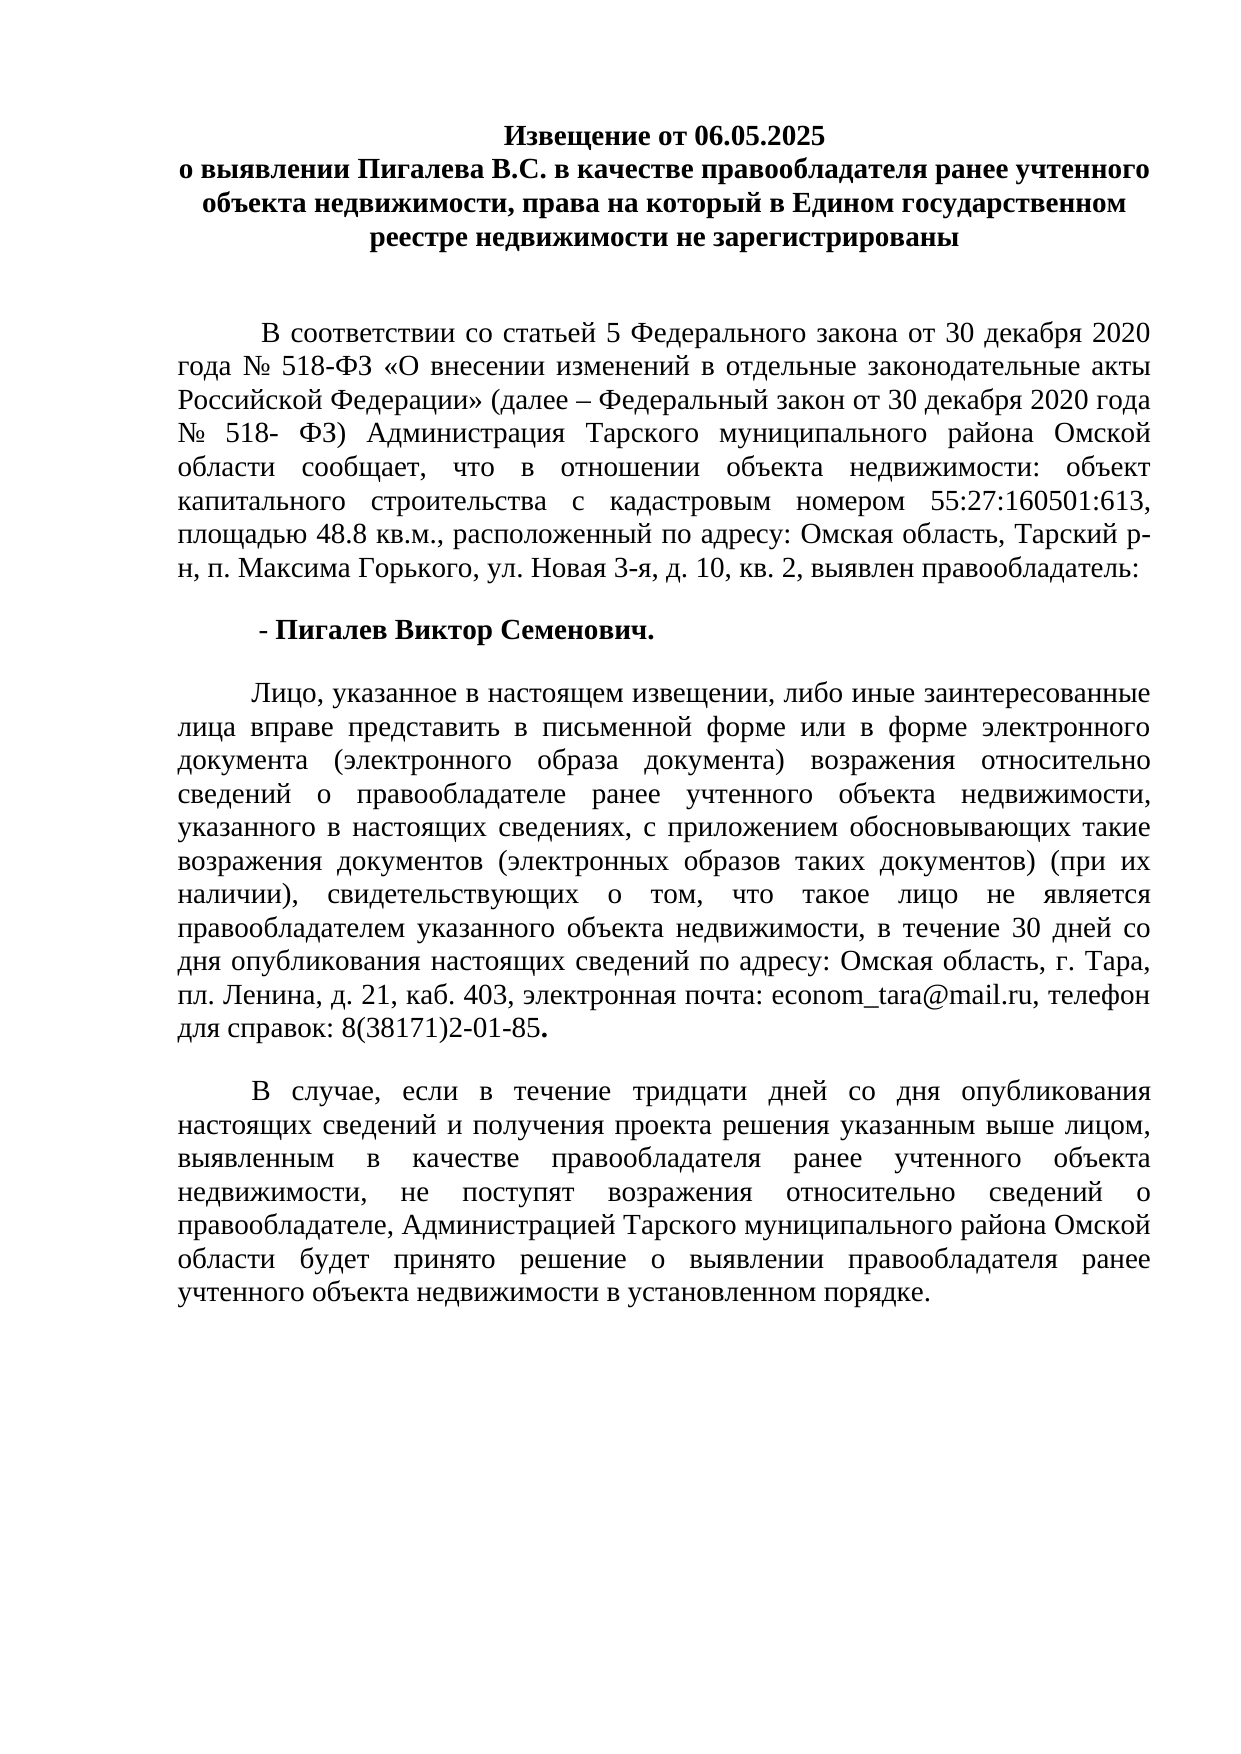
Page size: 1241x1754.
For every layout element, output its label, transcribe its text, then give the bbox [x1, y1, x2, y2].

text - Пигалев Виктор Семенович. [177, 612, 1152, 646]
text о выявлении Пигалева В.С. в качестве правообладателя ранее учтенного объекта недвижимости, права на который в Едином государственном реестре недвижимости не зарегистрированы [177, 152, 1152, 252]
text Извещение от 06.05.2025 [177, 118, 1152, 152]
text Лицо, указанное в настоящем извещении, либо иные заинтересованные лица вправе представить в письменной форме или в форме электронного документа (электронного образа документа) возражения относительно сведений о правообладателе ранее учтенного объекта недвижимости, указанного в настоящих сведениях, с приложением обосновывающих такие возражения документов (электронных образов таких документов) (при их наличии), свидетельствующих о том, что такое лицо не является правообладателем указанного объекта недвижимости, в течение 30 дней со дня опубликования настоящих сведений по адресу: Омская область, г. Тара, пл. Ленина, д. 21, каб. 403, электронная почта: econom_tara@mail.ru, телефон для справок: 8(38171)2-01-85. [177, 675, 1152, 1044]
text В случае, если в течение тридцати дней со дня опубликования настоящих сведений и получения проекта решения указанным выше лицом, выявленным в качестве правообладателя ранее учтенного объекта недвижимости, не поступят возражения относительно сведений о правообладателе, Администрацией Тарского муниципального района Омской области будет принято решение о выявлении правообладателя ранее учтенного объекта недвижимости в установленном порядке. [177, 1073, 1152, 1308]
text В соответствии со статьей 5 Федерального закона от 30 декабря 2020 года № 518-ФЗ «О внесении изменений в отдельные законодательные акты Российской Федерации» (далее – Федеральный закон от 30 декабря 2020 года № 518- ФЗ) Администрация Тарского муниципального района Омской области сообщает, что в отношении объекта недвижимости: объект капитального строительства с кадастровым номером 55:27:160501:613, площадью 48.8 кв.м., расположенный по адресу: Омская область, Тарский р-н, п. Максима Горького, ул. Новая 3-я, д. 10, кв. 2, выявлен правообладатель: [177, 315, 1152, 583]
